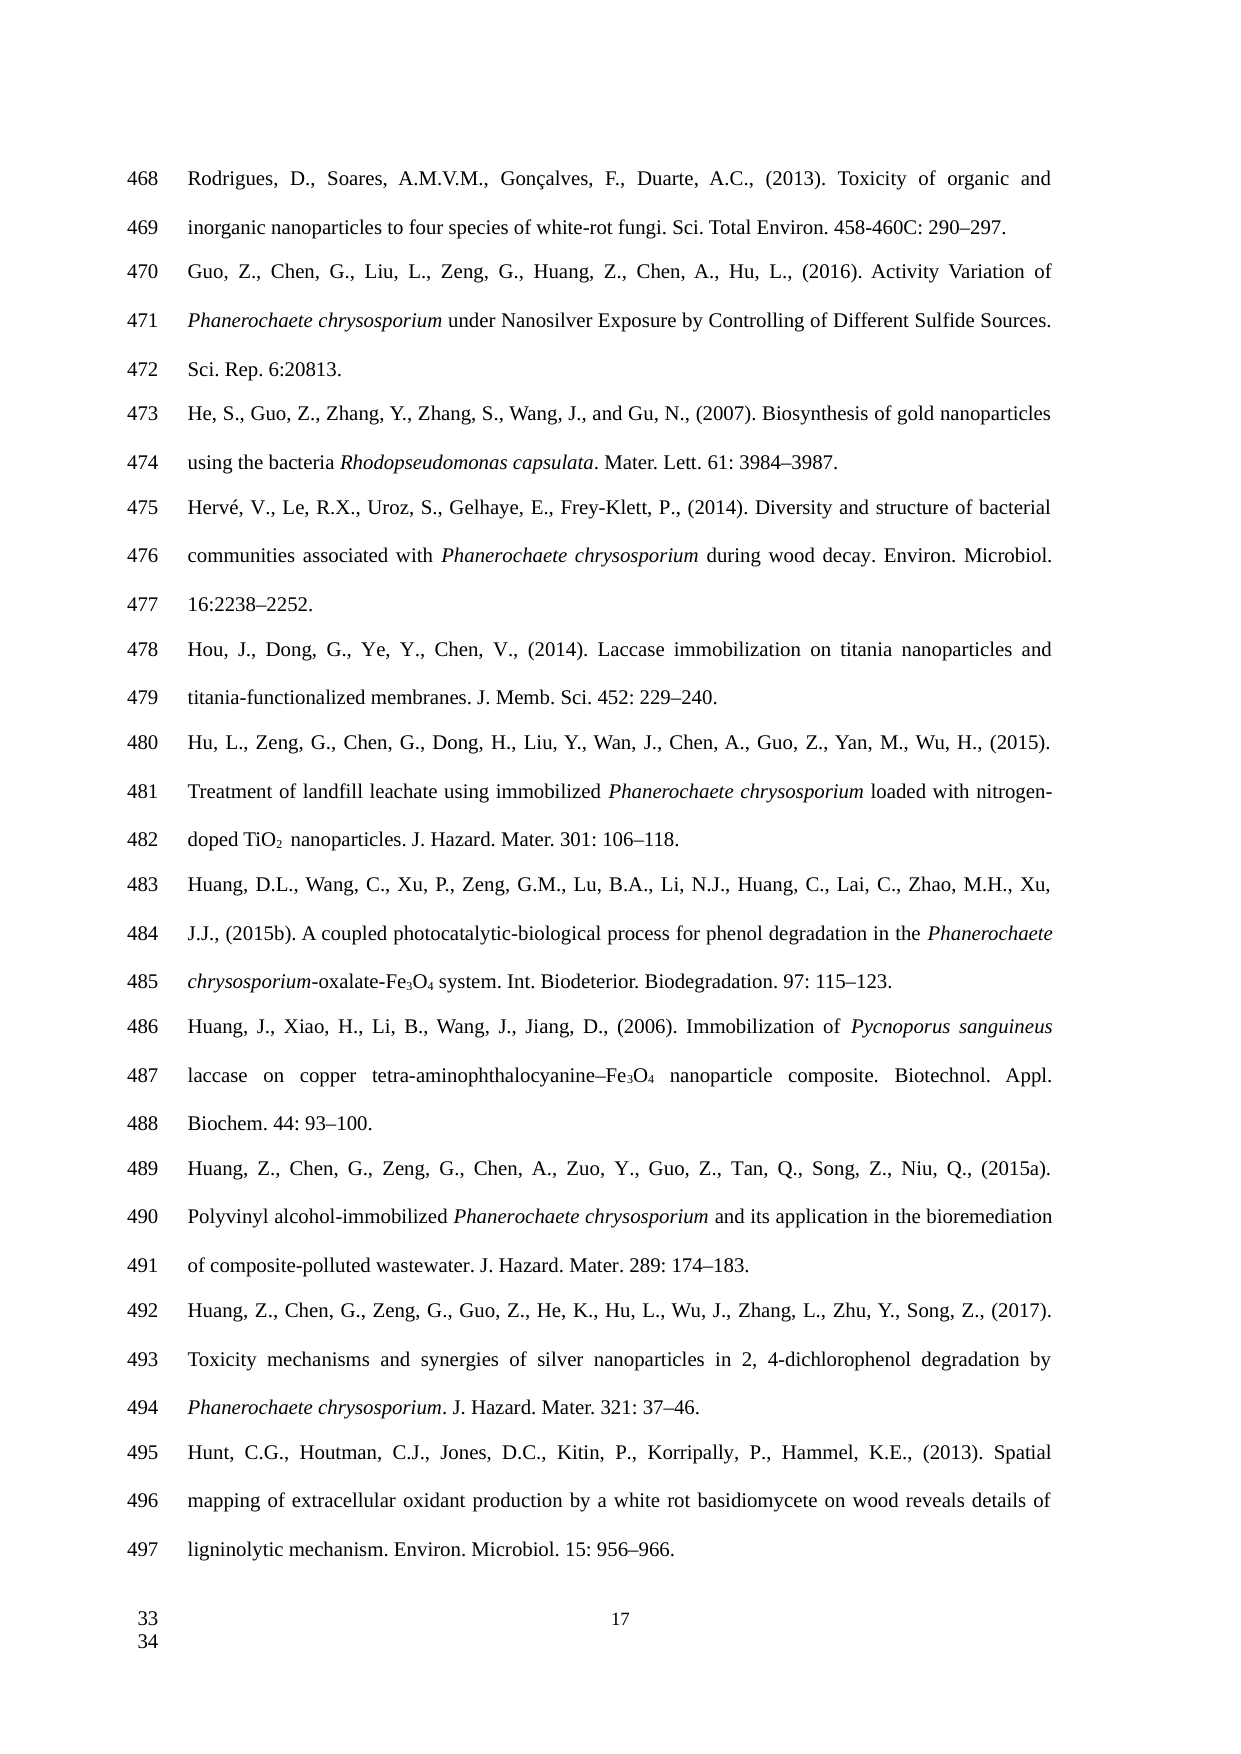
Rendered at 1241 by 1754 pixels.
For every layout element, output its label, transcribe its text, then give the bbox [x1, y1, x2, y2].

text Huang, J., Xiao, H., Li, B., Wang, J., Jiang, D., (2006). Immobilization of Pycnoporus sanguineus laccase on copper tetra-aminophthalocyanine–Fe3O4 nanoparticle composite. Biotechnol. Appl. Biochem. 44: 93–100. [187, 1009, 1053, 1139]
text Hu, L., Zeng, G., Chen, G., Dong, H., Liu, Y., Wan, J., Chen, A., Guo, Z., Yan, M., Wu, H., (2015). Treatment of landfill leachate using immobilized Phanerochaete chrysosporium loaded with nitrogen-doped TiO2 nanoparticles. J. Hazard. Mater. 301: 106–118. [187, 726, 1053, 856]
text Huang, Z., Chen, G., Zeng, G., Guo, Z., He, K., Hu, L., Wu, J., Zhang, L., Zhu, Y., Song, Z., (2017). Toxicity mechanisms and synergies of silver nanoparticles in 2, 4-dichlorophenol degradation by Phanerochaete chrysosporium. J. Hazard. Mater. 321: 37–46. [187, 1293, 1053, 1423]
text He, S., Guo, Z., Zhang, Y., Zhang, S., Wang, J., and Gu, N., (2007). Biosynthesis of gold nanoparticles using the bacteria Rhodopseudomonas capsulata. Mater. Lett. 61: 3984–3987. [187, 397, 1053, 478]
text Hunt, C.G., Houtman, C.J., Jones, D.C., Kitin, P., Korripally, P., Hammel, K.E., (2013). Spatial mapping of extracellular oxidant production by a white rot basidiomycete on wood reveals details of ligninolytic mechanism. Environ. Microbiol. 15: 956–966. [187, 1436, 1053, 1566]
text Huang, D.L., Wang, C., Xu, P., Zeng, G.M., Lu, B.A., Li, N.J., Huang, C., Lai, C., Zhao, M.H., Xu, J.J., (2015b). A coupled photocatalytic-biological process for phenol degradation in the Phanerochaete chrysosporium-oxalate-Fe3O4 system. Int. Biodeterior. Biodegradation. 97: 115–123. [187, 868, 1053, 998]
text Huang, Z., Chen, G., Zeng, G., Chen, A., Zuo, Y., Guo, Z., Tan, Q., Song, Z., Niu, Q., (2015a). Polyvinyl alcohol-immobilized Phanerochaete chrysosporium and its application in the bioremediation of composite-polluted wastewater. J. Hazard. Mater. 289: 174–183. [187, 1152, 1053, 1282]
text Hervé, V., Le, R.X., Uroz, S., Gelhaye, E., Frey-Klett, P., (2014). Diversity and structure of bacterial communities associated with Phanerochaete chrysosporium during wood decay. Environ. Microbiol. 16:2238–2252. [187, 490, 1053, 620]
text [187, 162, 1053, 243]
text Guo, Z., Chen, G., Liu, L., Zeng, G., Huang, Z., Chen, A., Hu, L., (2016). Activity Variation of Phanerochaete chrysosporium under Nanosilver Exposure by Controlling of Different Sulfide Sources. Sci. Rep. 6:20813. [187, 255, 1053, 385]
text Hou, J., Dong, G., Ye, Y., Chen, V., (2014). Laccase immobilization on titania nanoparticles and titania-functionalized membranes. J. Memb. Sci. 452: 229–240. [187, 632, 1053, 714]
